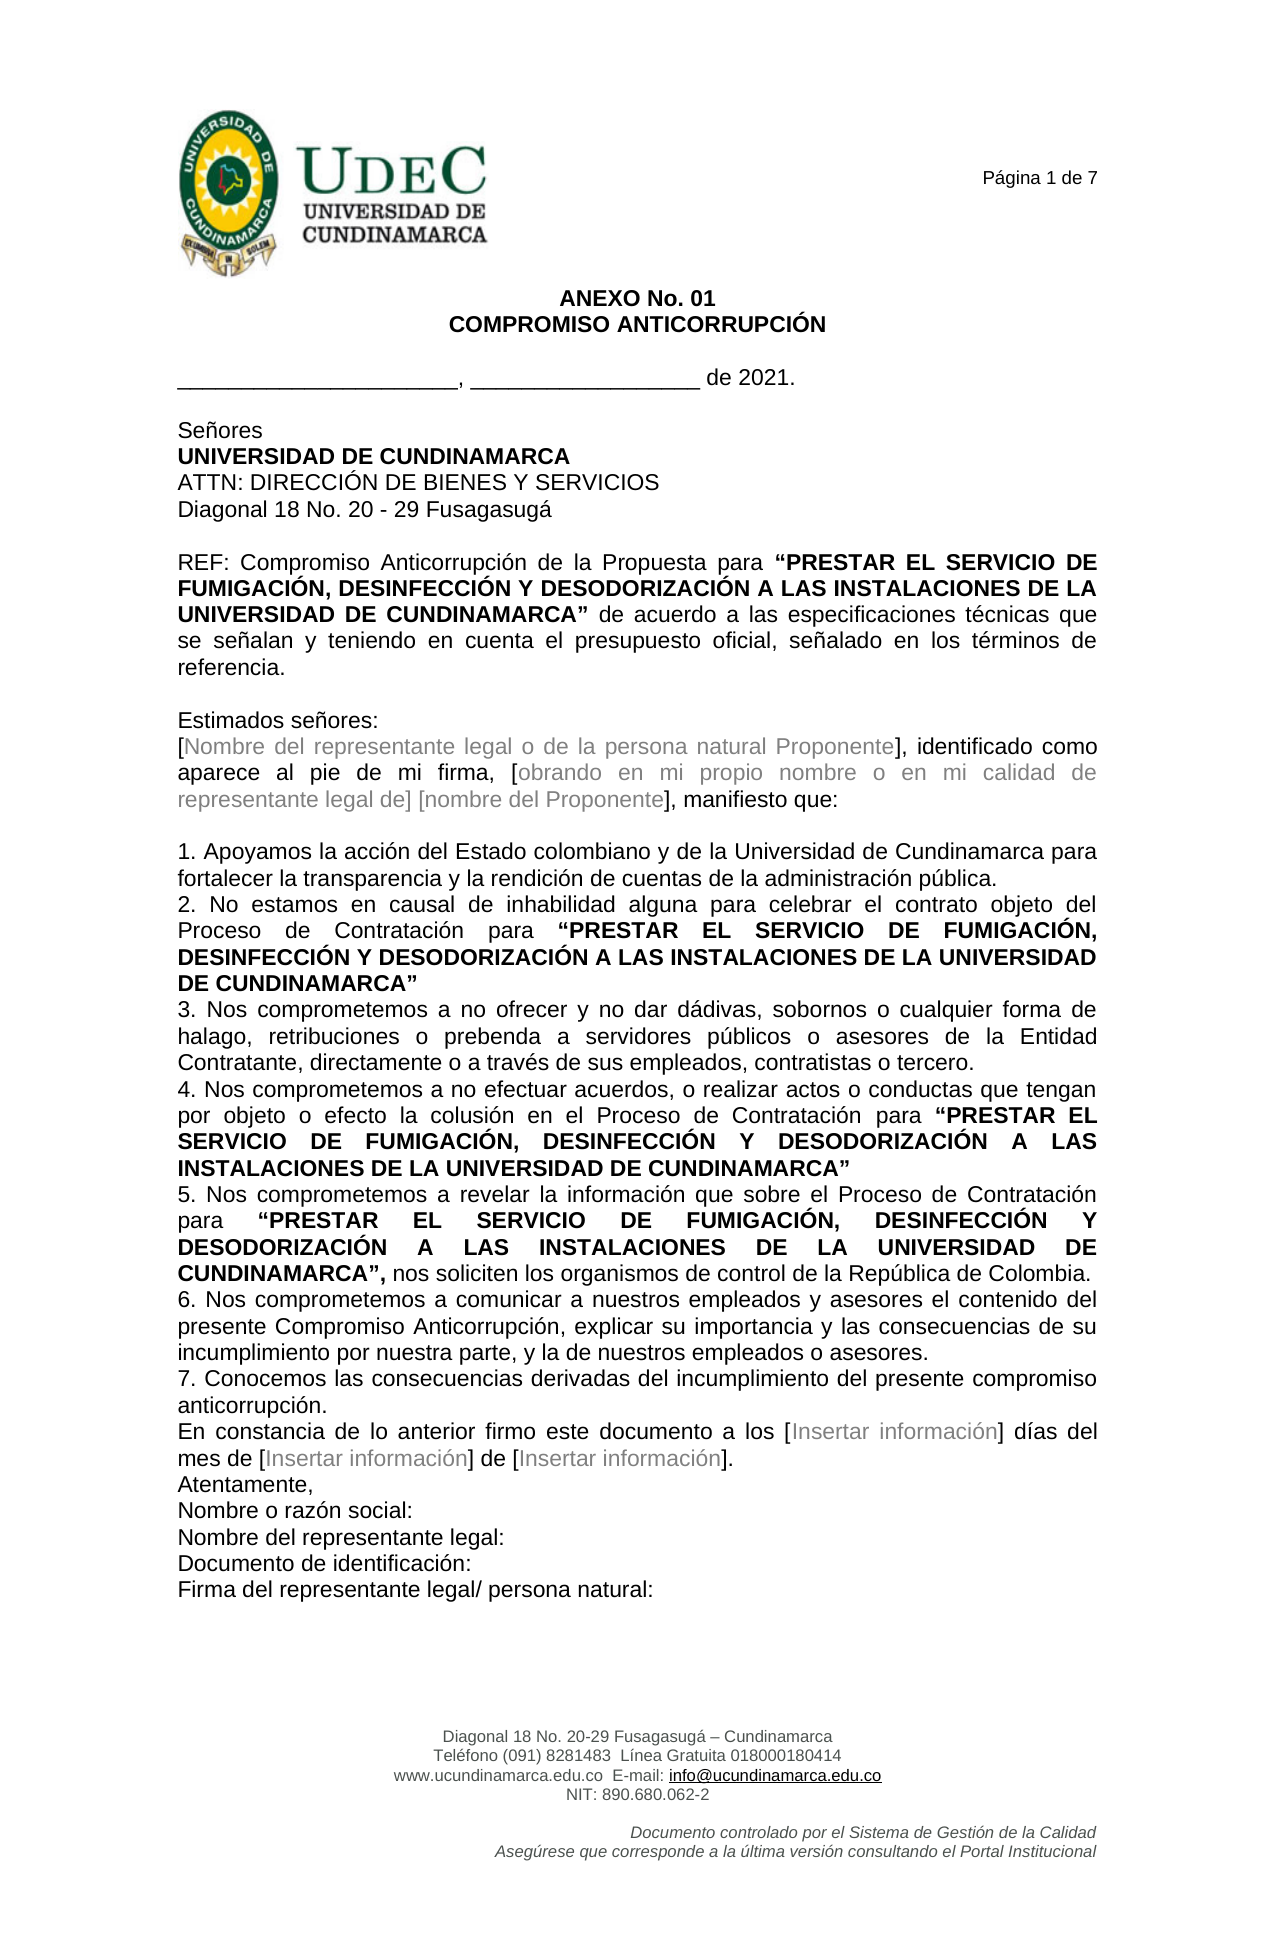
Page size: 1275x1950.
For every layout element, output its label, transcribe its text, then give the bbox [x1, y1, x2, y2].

text ANEXO No. 01 [177, 285, 1098, 311]
text 5. Nos comprometemos a revelar la información que sobre el Proceso de Contratación para “PRESTAR EL SERVICIO DE FUMIGACIÓN, DESINFECCIÓN Y DESODORIZACIÓN A LAS INSTALACIONES DE LA UNIVERSIDAD DE CUNDINAMARCA”, nos soliciten los organismos de control de la República de Colombia. [177, 1181, 1098, 1286]
text ______________________, __________________ de 2021. [177, 364, 1098, 390]
text 6. Nos comprometemos a comunicar a nuestros empleados y asesores el contenido del presente Compromiso Anticorrupción, explicar su importancia y las consecuencias de su incumplimiento por nuestra parte, y la de nuestros empleados o asesores. [177, 1286, 1098, 1365]
text Documento de identificación: [177, 1550, 1098, 1576]
text 4. Nos comprometemos a no efectuar acuerdos, o realizar actos o conductas que tengan por objeto o efecto la colusión en el Proceso de Contratación para “PRESTAR EL SERVICIO DE FUMIGACIÓN, DESINFECCIÓN Y DESODORIZACIÓN A LAS INSTALACIONES DE LA UNIVERSIDAD DE CUNDINAMARCA” [177, 1076, 1098, 1181]
text [Nombre del representante legal o de la persona natural Proponente], identificado como aparece al pie de mi firma, [obrando en mi propio nombre o en mi calidad de representante legal de] [nombre del Proponente], manifiesto que: [177, 733, 1098, 812]
text COMPROMISO ANTICORRUPCIÓN [177, 311, 1098, 338]
text UNIVERSIDAD DE CUNDINAMARCA [177, 443, 1098, 469]
text Firma del representante legal/ persona natural: [177, 1576, 1098, 1603]
text Nombre del representante legal: [177, 1523, 1098, 1550]
text En constancia de lo anterior firmo este documento a los [Insertar información] días del mes de [Insertar información] de [Insertar información]. [177, 1418, 1098, 1471]
text 3. Nos comprometemos a no ofrecer y no dar dádivas, sobornos o cualquier forma de halago, retribuciones o prebenda a servidores públicos o asesores de la Entidad Contratante, directamente o a través de sus empleados, contratistas o tercero. [177, 996, 1098, 1076]
text Diagonal 18 No. 20 - 29 Fusagasugá [177, 496, 1098, 522]
picture [178, 109, 490, 279]
text 1. Apoyamos la acción del Estado colombiano y de la Universidad de Cundinamarca para fortalecer la transparencia y la rendición de cuentas de la administración pública. [177, 838, 1098, 891]
text Señores [177, 417, 1098, 443]
text REF: Compromiso Anticorrupción de la Propuesta para “PRESTAR EL SERVICIO DE FUMIGACIÓN, DESINFECCIÓN Y DESODORIZACIÓN A LAS INSTALACIONES DE LA UNIVERSIDAD DE CUNDINAMARCA” de acuerdo a las especificaciones técnicas que se señalan y teniendo en cuenta el presupuesto oficial, señalado en los términos de referencia. [177, 548, 1098, 680]
text 2. No estamos en causal de inhabilidad alguna para celebrar el contrato objeto del Proceso de Contratación para “PRESTAR EL SERVICIO DE FUMIGACIÓN, DESINFECCIÓN Y DESODORIZACIÓN A LAS INSTALACIONES DE LA UNIVERSIDAD DE CUNDINAMARCA” [177, 891, 1098, 996]
text 7. Conocemos las consecuencias derivadas del incumplimiento del presente compromiso anticorrupción. [177, 1365, 1098, 1418]
text Atentamente, [177, 1471, 1098, 1497]
text ATTN: DIRECCIÓN DE BIENES Y SERVICIOS [177, 469, 1098, 496]
text Nombre o razón social: [177, 1497, 1098, 1523]
text Estimados señores: [177, 707, 1098, 733]
